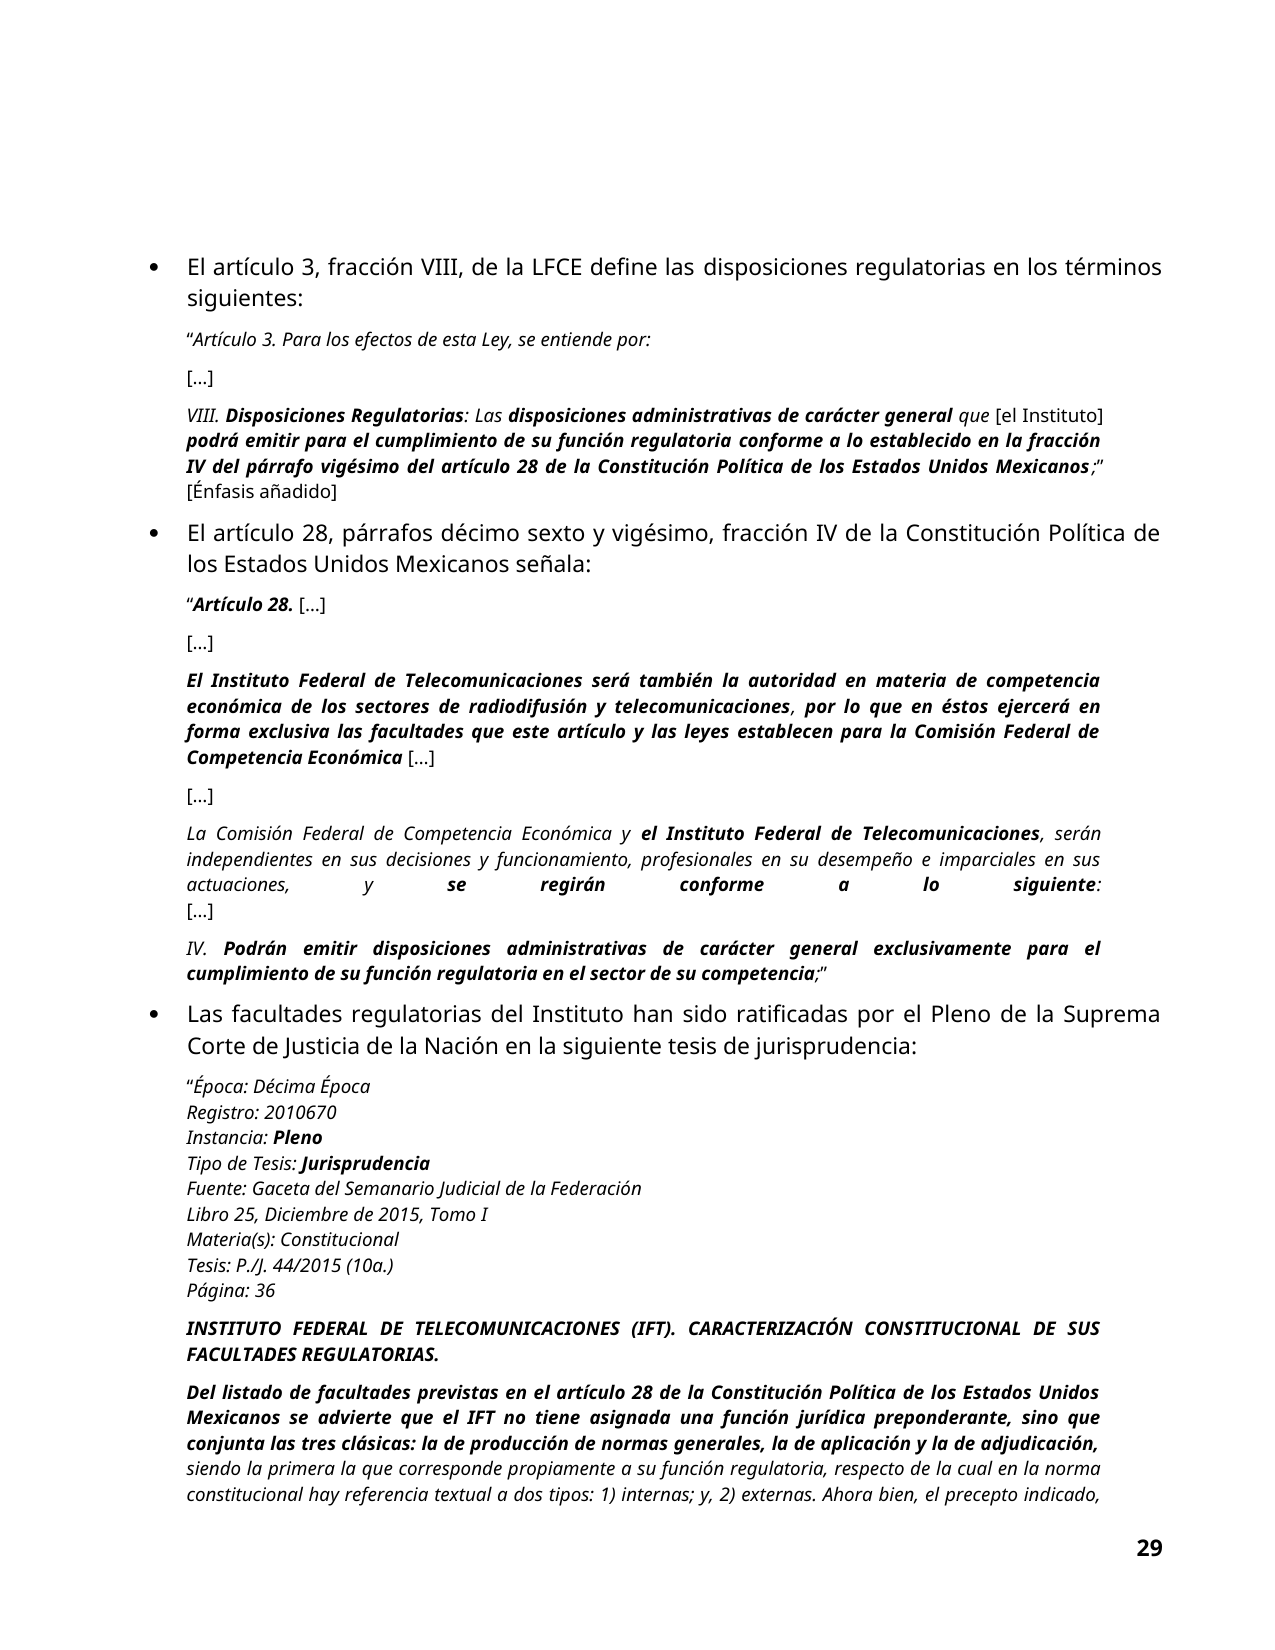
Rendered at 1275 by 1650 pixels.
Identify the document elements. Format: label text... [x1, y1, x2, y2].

text La Comisión Federal de Competencia Económica y el Instituto Federal de Telecomunicaciones, serán independientes en sus decisiones y funcionamiento, profesionales en su desempeño e imparciales en sus actuaciones, y se regirán conforme a lo siguiente: […] [186, 820, 1103, 922]
text Tipo de Tesis: Jurisprudencia [186, 1150, 1103, 1176]
text INSTITUTO FEDERAL DE TELECOMUNICACIONES (IFT). CARACTERIZACIÓN CONSTITUCIONAL DE SUS FACULTADES REGULATORIAS. [186, 1316, 1103, 1367]
text “Artículo 3. Para los efectos de esta Ley, se entiende por: [186, 326, 1103, 352]
text IV. Podrán emitir disposiciones administrativas de carácter general exclusivamente para el cumplimiento de su función regulatoria en el sector de su competencia;” [186, 935, 1103, 986]
text Instancia: Pleno [186, 1124, 1103, 1150]
list El artículo 28, párrafos décimo sexto y vigésimo, fracción IV de la Constitución Política de los Estados Unidos Mexicanos señala: [150, 517, 1162, 579]
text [186, 1379, 1103, 1507]
text Tesis: P./J. 44/2015 (10a.) [186, 1252, 1103, 1278]
text VIII. Disposiciones Regulatorias: Las disposiciones administrativas de carácter general que [el Instituto] podrá emitir para el cumplimiento de su función regulatoria conforme a lo establecido en la fracción IV del párrafo vigésimo del artículo 28 de la Constitución Política de los Estados Unidos Mexicanos;” [Énfasis añadido] [186, 402, 1103, 504]
text “Época: Décima Época [186, 1073, 1103, 1099]
list Las facultades regulatorias del Instituto han sido ratificadas por el Pleno de la Suprema Corte de Justicia de la Nación en la siguiente tesis de jurisprudencia: [150, 998, 1162, 1061]
text El Instituto Federal de Telecomunicaciones será también la autoridad en materia de competencia económica de los sectores de radiodifusión y telecomunicaciones, por lo que en éstos ejercerá en forma exclusiva las facultades que este artículo y las leyes establecen para la Comisión Federal de Competencia Económica […] [186, 668, 1103, 770]
text […] [186, 364, 1103, 389]
text Fuente: Gaceta del Semanario Judicial de la Federación [186, 1176, 1103, 1201]
text Página: 36 [186, 1278, 1103, 1303]
text Materia(s): Constitucional [186, 1227, 1103, 1252]
text Libro 25, Diciembre de 2015, Tomo I [186, 1201, 1103, 1227]
text Registro: 2010670 [186, 1099, 1103, 1124]
text […] [186, 630, 1103, 655]
text “Artículo 28. […] [186, 592, 1103, 617]
text […] [186, 782, 1103, 808]
list El artículo 3, fracción VIII, de la LFCE define las disposiciones regulatorias en los términos siguientes: [150, 251, 1162, 313]
